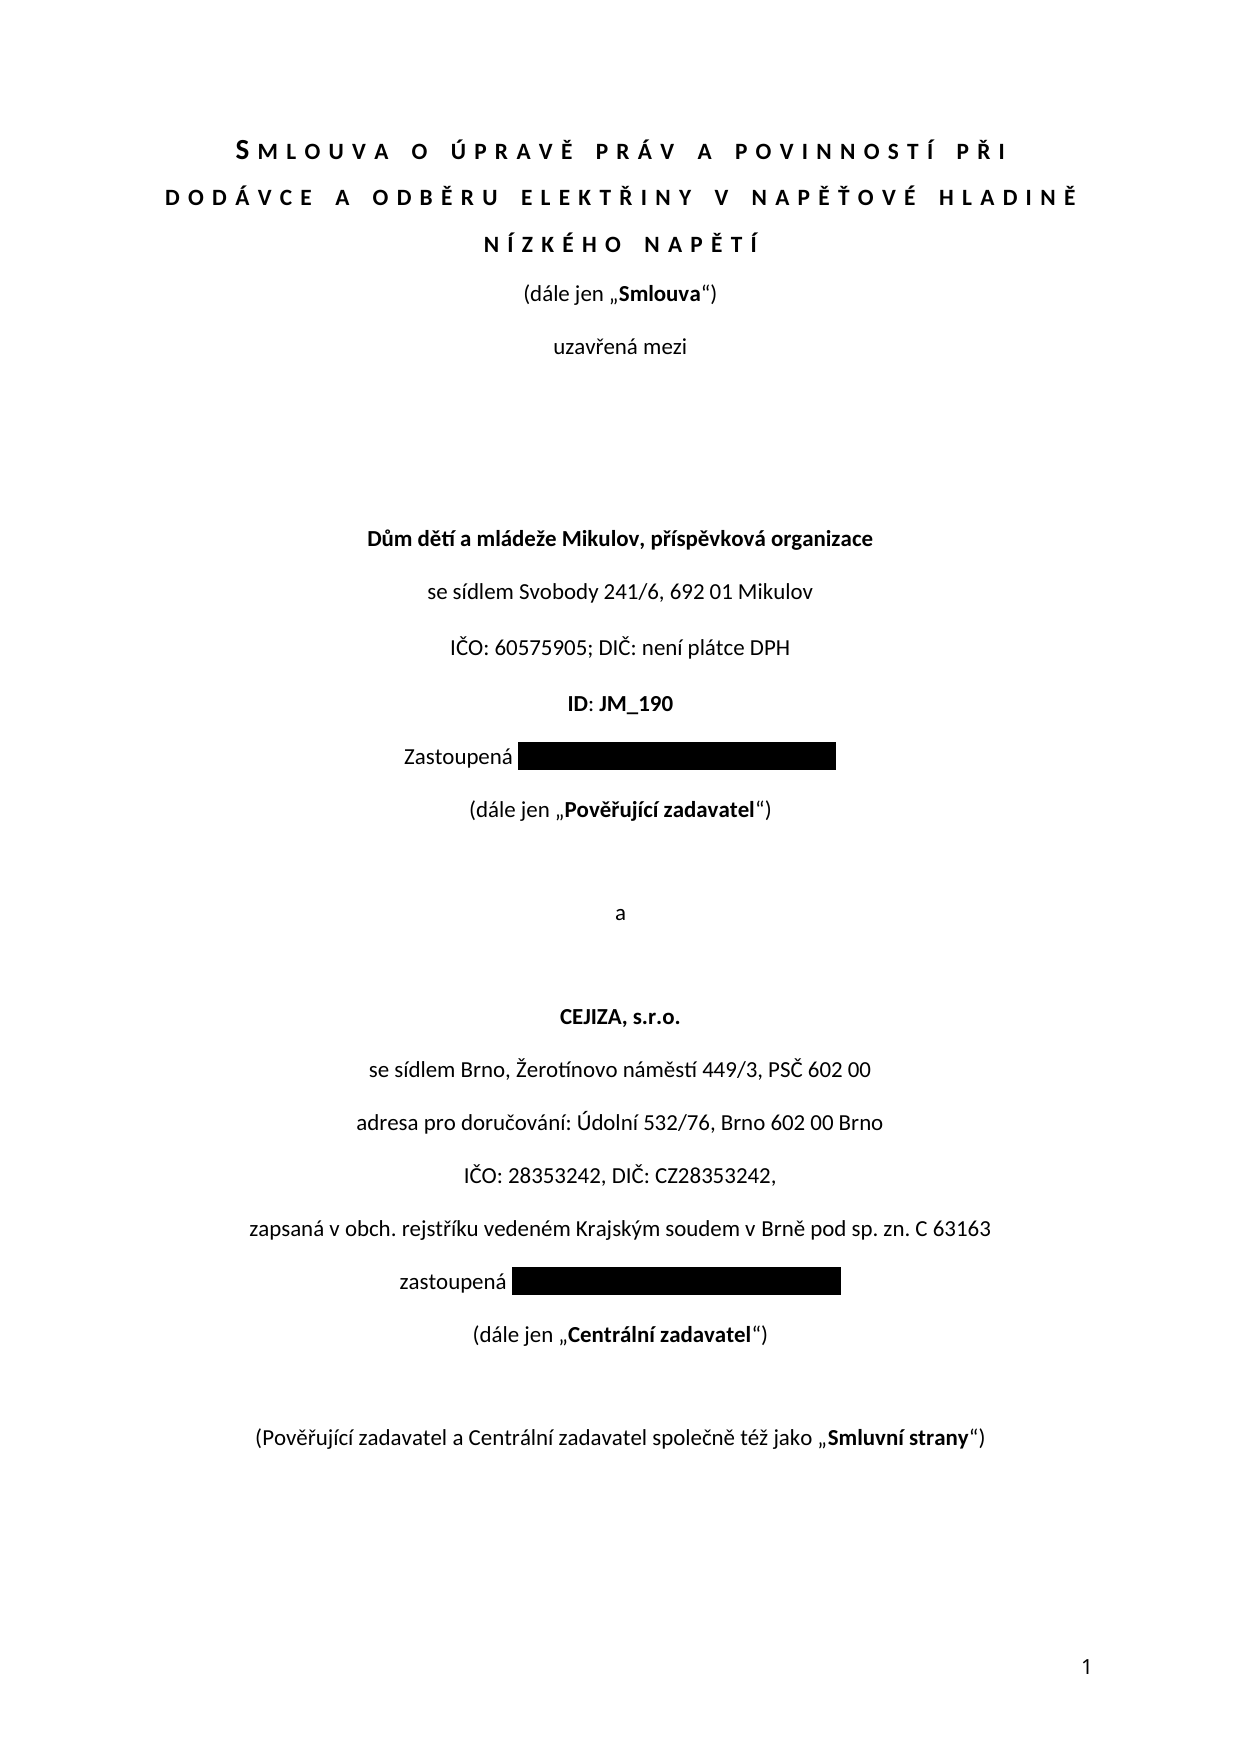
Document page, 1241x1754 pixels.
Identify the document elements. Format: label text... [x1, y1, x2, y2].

table_cell (Pověřující zadavatel a Centrální zadavatel společně též jako „Smluvní strany“) [148, 1373, 1093, 1527]
table_cell Dům dětí a mládeže Mikulov, příspěvková organizace se sídlem Svobody 241/6, 692 01 Mikulov IČO: 60575905; DIČ: není plátce DPH ID: JM_190 Zastoupená Mgr. Alenou Židelovou, ředitelkou (dále jen „Pověřující zadavatel“) [148, 423, 1093, 848]
table_cell (dále jen „Smlouva“) uzavřená mezi [148, 279, 1093, 423]
table_cell CEJIZA, s.r.o. se sídlem Brno, Žerotínovo náměstí 449/3, PSČ 602 00 adresa pro doručování: Údolní 532/76, Brno 602 00 Brno IČO: 28353242, DIČ: CZ28353242, zapsaná v obch. rejstříku vedeném Krajským soudem v Brně pod sp. zn. C 63163 zastoupená Mgr. Libuší Podolovou, jednatelkou (dále jen „Centrální zadavatel“) [148, 1002, 1093, 1373]
table_cell a [148, 848, 1093, 1002]
table_header Smlouva o úpravě práv a povinností při dodávce a odběru elektřiny v napěťové hladině nízkého napětí [148, 131, 1093, 279]
